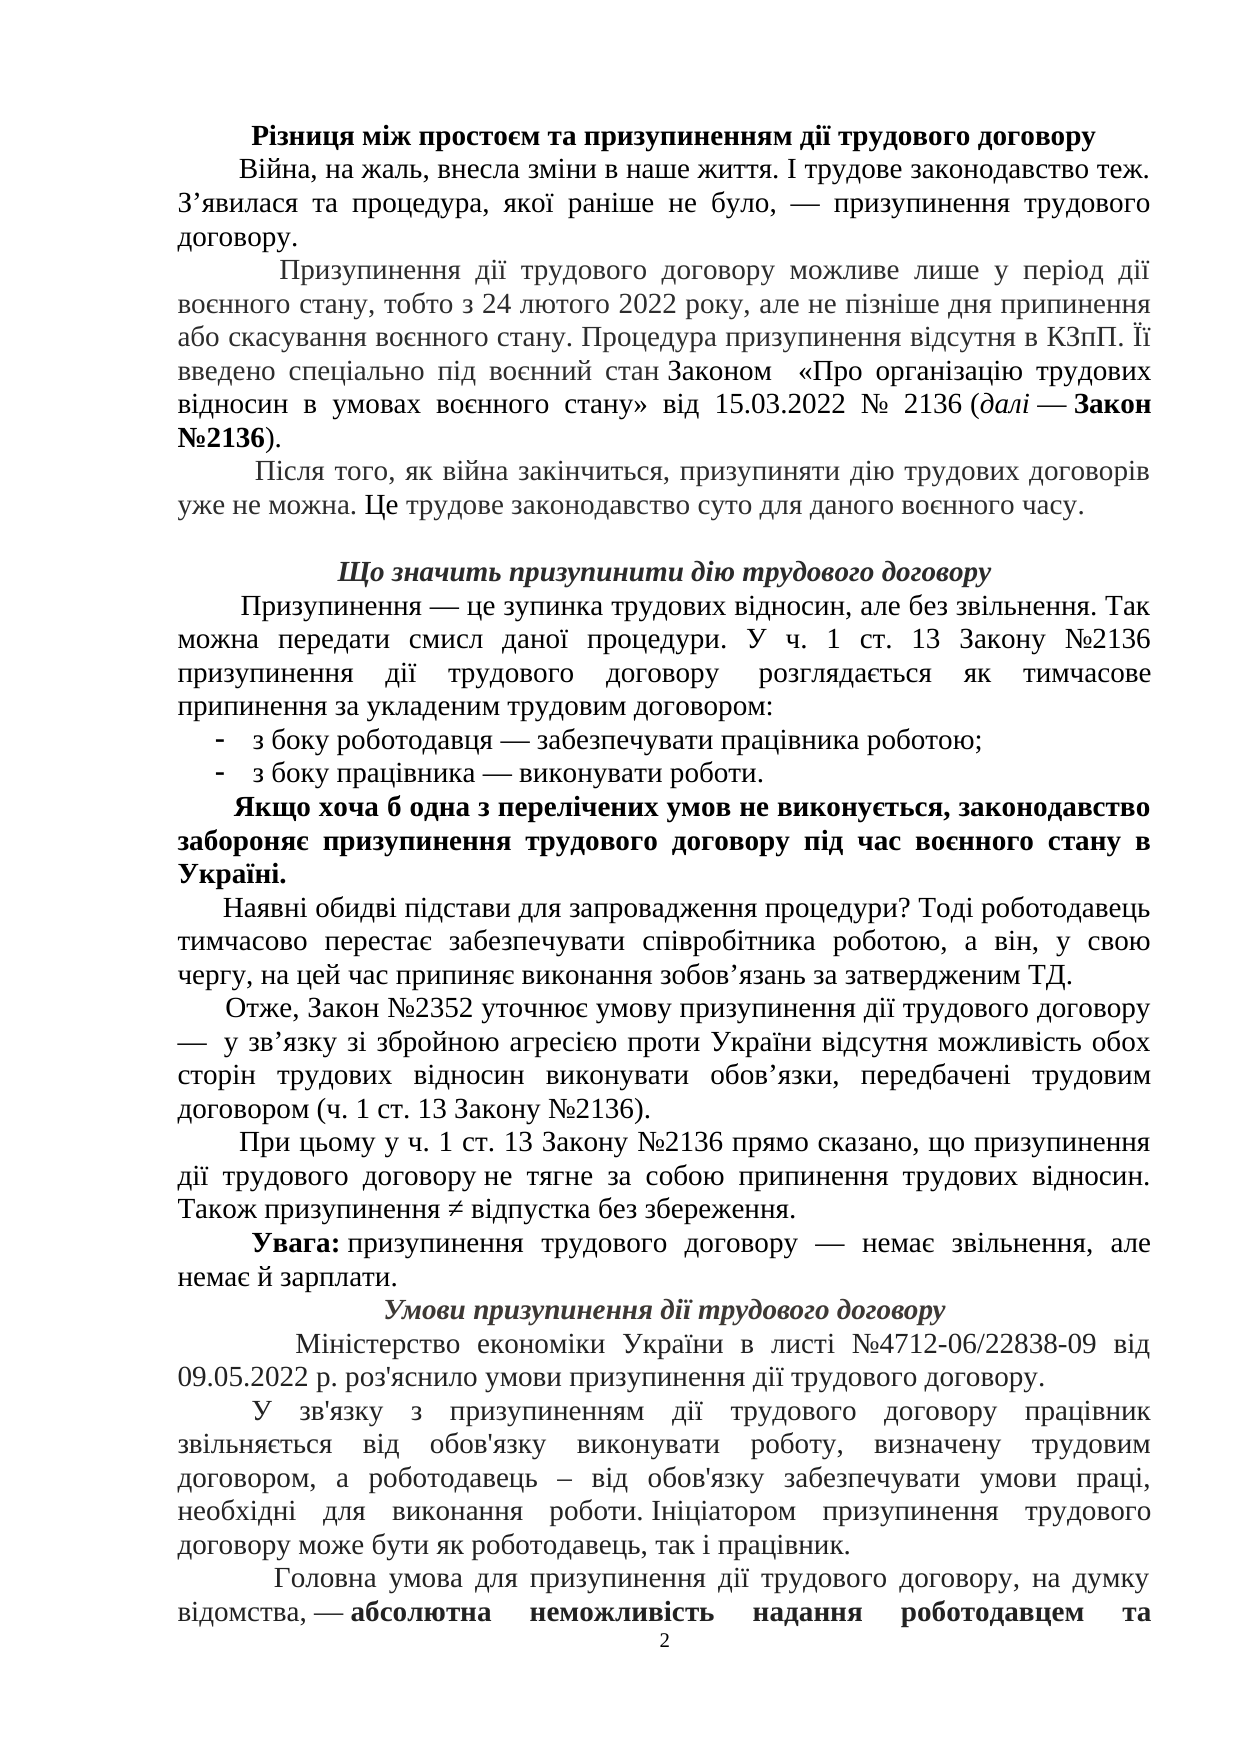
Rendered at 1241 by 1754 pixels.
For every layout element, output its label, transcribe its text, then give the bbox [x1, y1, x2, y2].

text Що значить призупинити дію трудового договору [177, 554, 1152, 588]
text Міністерство економіки України в листі №4712-06/22838-09 від 09.05.2022 р. роз'яснило умови призупинення дії трудового договору. [177, 1326, 1152, 1393]
text Після того, як війна закінчиться, призупиняти дію трудових договорів уже не можна. Це трудове законодавство суто для даного воєнного часу. [177, 453, 1152, 521]
text Призупинення ― це зупинка трудових відносин, але без звільнення. Так можна передати смисл даної процедури. У ч. 1 ст. 13 Закону №2136 призупинення дії трудового договору розглядається як тимчасове припинення за укладеним трудовим договором: [177, 588, 1152, 722]
list з боку працівника ― виконувати роботи. [215, 756, 1152, 789]
text Умови призупинення дії трудового договору [177, 1292, 1152, 1326]
text Різниця між простоєм та призупиненням дії трудового договору [177, 118, 1152, 152]
text Війна, на жаль, внесла зміни в наше життя. І трудове законодавство теж. З’явилася та процедура, якої раніше не було, ― призупинення трудового договору. [177, 152, 1152, 252]
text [177, 1561, 1152, 1628]
text Увага: призупинення трудового договору — немає звільнення, але немає й зарплати. [177, 1225, 1152, 1292]
list з боку роботодавця ― забезпечувати працівника роботою; [215, 722, 1152, 756]
text Призупинення дії трудового договору можливе лише у період дії воєнного стану, тобто з 24 лютого 2022 року, але не пізніше дня припинення або скасування воєнного стану. Процедура призупинення відсутня в КЗпП. Її введено спеціально під воєнний стан Законом «Про організацію трудових відносин в умовах воєнного стану» від 15.03.2022 № 2136 (далі ― Закон №2136). [177, 252, 1152, 453]
text Отже, Закон №2352 уточнює умову призупинення дії трудового договору — у зв’язку зі збройною агресією проти України відсутня можливість обох сторін трудових відносин виконувати обов’язки, передбачені трудовим договором (ч. 1 ст. 13 Закону №2136). [177, 990, 1152, 1124]
text Наявні обидві підстави для запровадження процедури? Тоді роботодавець тимчасово перестає забезпечувати співробітника роботою, а він, у свою чергу, на цей час припиняє виконання зобов’язань за затвердженим ТД. [177, 890, 1152, 990]
text При цьому у ч. 1 ст. 13 Закону №2136 прямо сказано, що призупинення дії трудового договору не тягне за собою припинення трудових відносин. Також призупинення ≠ відпустка без збереження. [177, 1124, 1152, 1225]
text Якщо хоча б одна з перелічених умов не виконується, законодавство забороняє призупинення трудового договору під час воєнного стану в Україні. [177, 789, 1152, 890]
text У зв'язку з призупиненням дії трудового договору працівник звільняється від обов'язку виконувати роботу, визначену трудовим договором, а роботодавець – від обов'язку забезпечувати умови праці, необхідні для виконання роботи. Ініціатором призупинення трудового договору може бути як роботодавець, так і працівник. [177, 1393, 1152, 1561]
